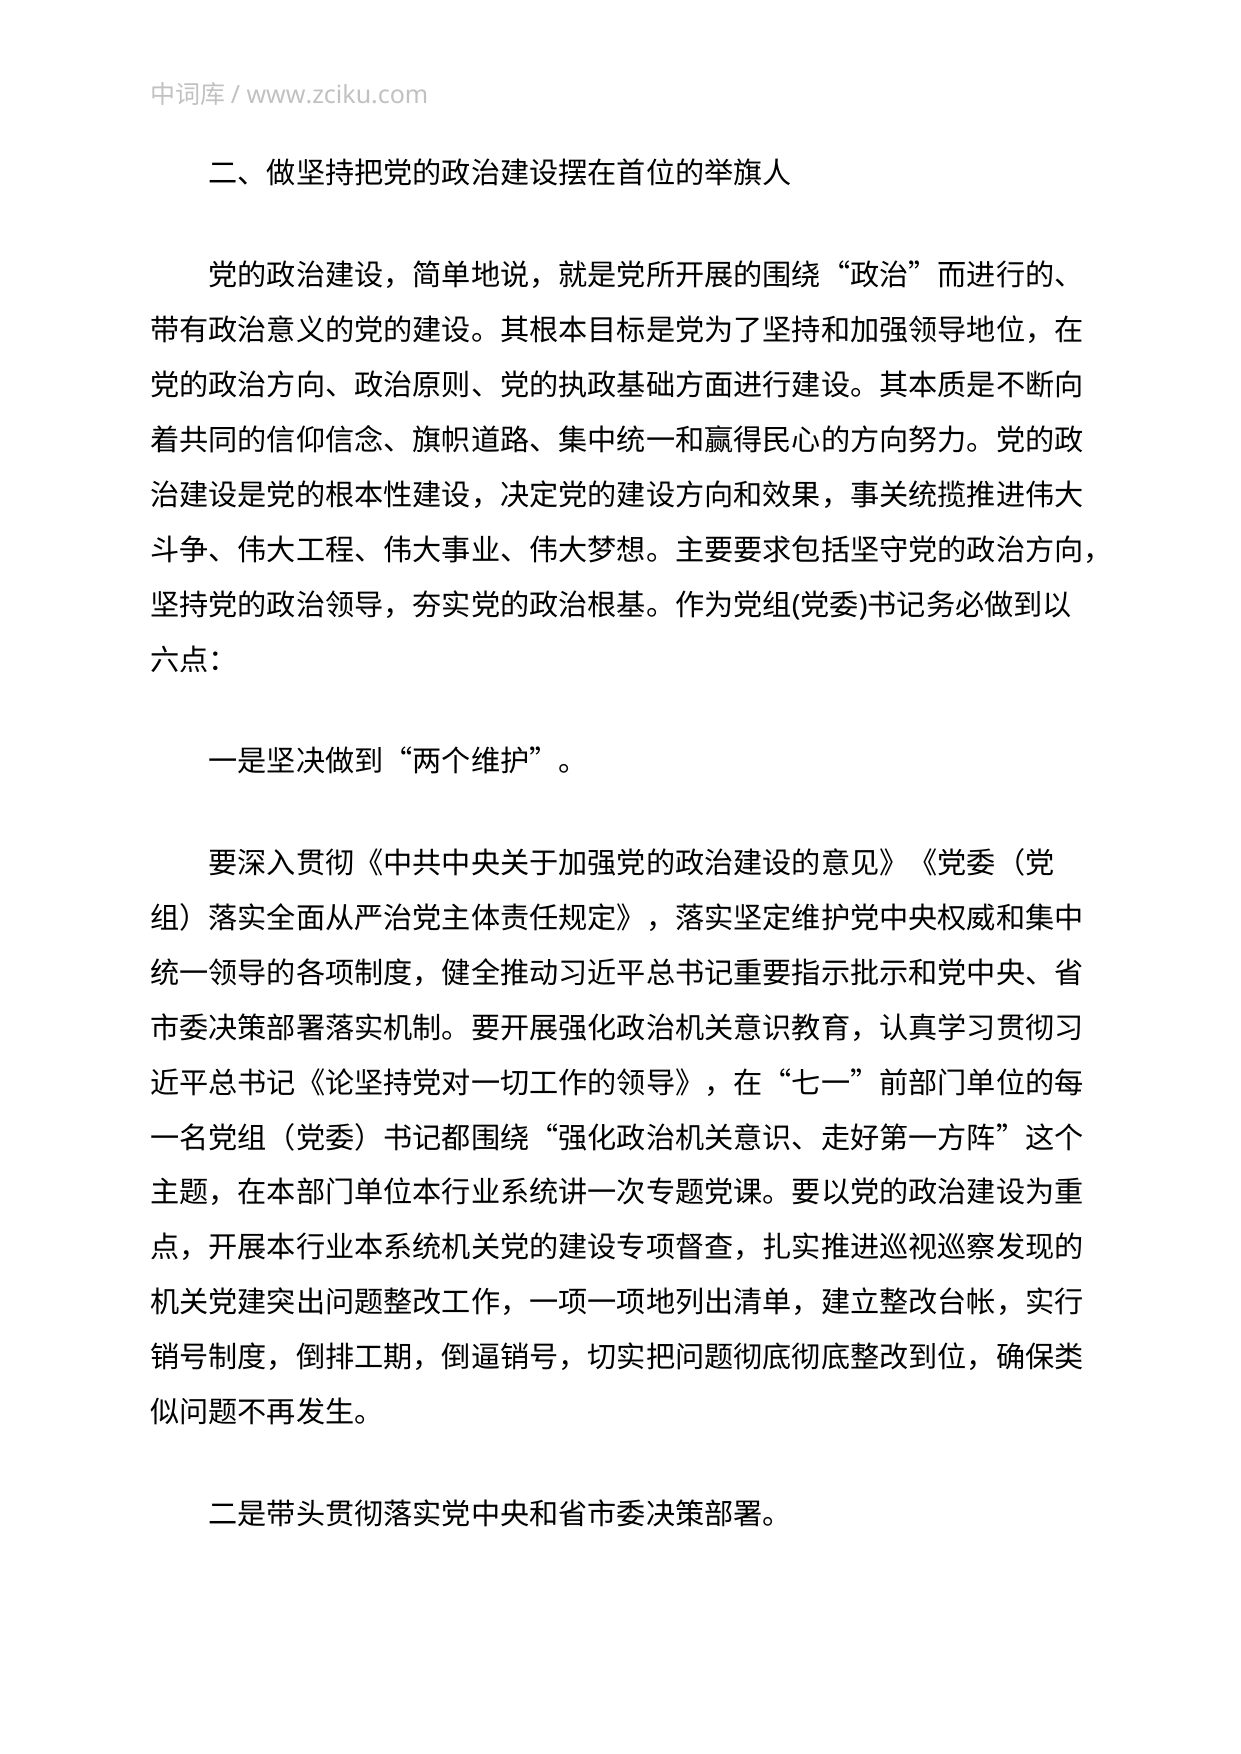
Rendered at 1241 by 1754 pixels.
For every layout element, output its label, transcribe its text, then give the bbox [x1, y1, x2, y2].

text 二是带头贯彻落实党中央和省市委决策部署。 [150, 1490, 1090, 1533]
text 要深入贯彻《中共中央关于加强党的政治建设的意见》《党委（党组）落实全面从严治党主体责任规定》，落实坚定维护党中央权威和集中统一领导的各项制度，健全推动习近平总书记重要指示批示和党中央、省市委决策部署落实机制。要开展强化政治机关意识教育，认真学习贯彻习近平总书记《论坚持党对一切工作的领导》，在“七一”前部门单位的每一名党组（党委）书记都围绕“强化政治机关意识、走好第一方阵”这个主题，在本部门单位本行业系统讲一次专题党课。要以党的政治建设为重点，开展本行业本系统机关党的建设专项督查，扎实推进巡视巡察发现的机关党建突出问题整改工作，一项一项地列出清单，建立整改台帐，实行销号制度，倒排工期，倒逼销号，切实把问题彻底彻底整改到位，确保类似问题不再发生。 [150, 840, 1090, 1431]
text 党的政治建设，简单地说，就是党所开展的围绕“政治”而进行的、带有政治意义的党的建设。其根本目标是党为了坚持和加强领导地位，在党的政治方向、政治原则、党的执政基础方面进行建设。其本质是不断向着共同的信仰信念、旗帜道路、集中统一和赢得民心的方向努力。党的政治建设是党的根本性建设，决定党的建设方向和效果，事关统揽推进伟大斗争、伟大工程、伟大事业、伟大梦想。主要要求包括坚守党的政治方向，坚持党的政治领导，夯实党的政治根基。作为党组(党委)书记务必做到以六点： [150, 252, 1090, 678]
text 一是坚决做到“两个维护”。 [150, 738, 1090, 780]
text 二、做坚持把党的政治建设摆在首位的举旗人 [150, 150, 1090, 192]
